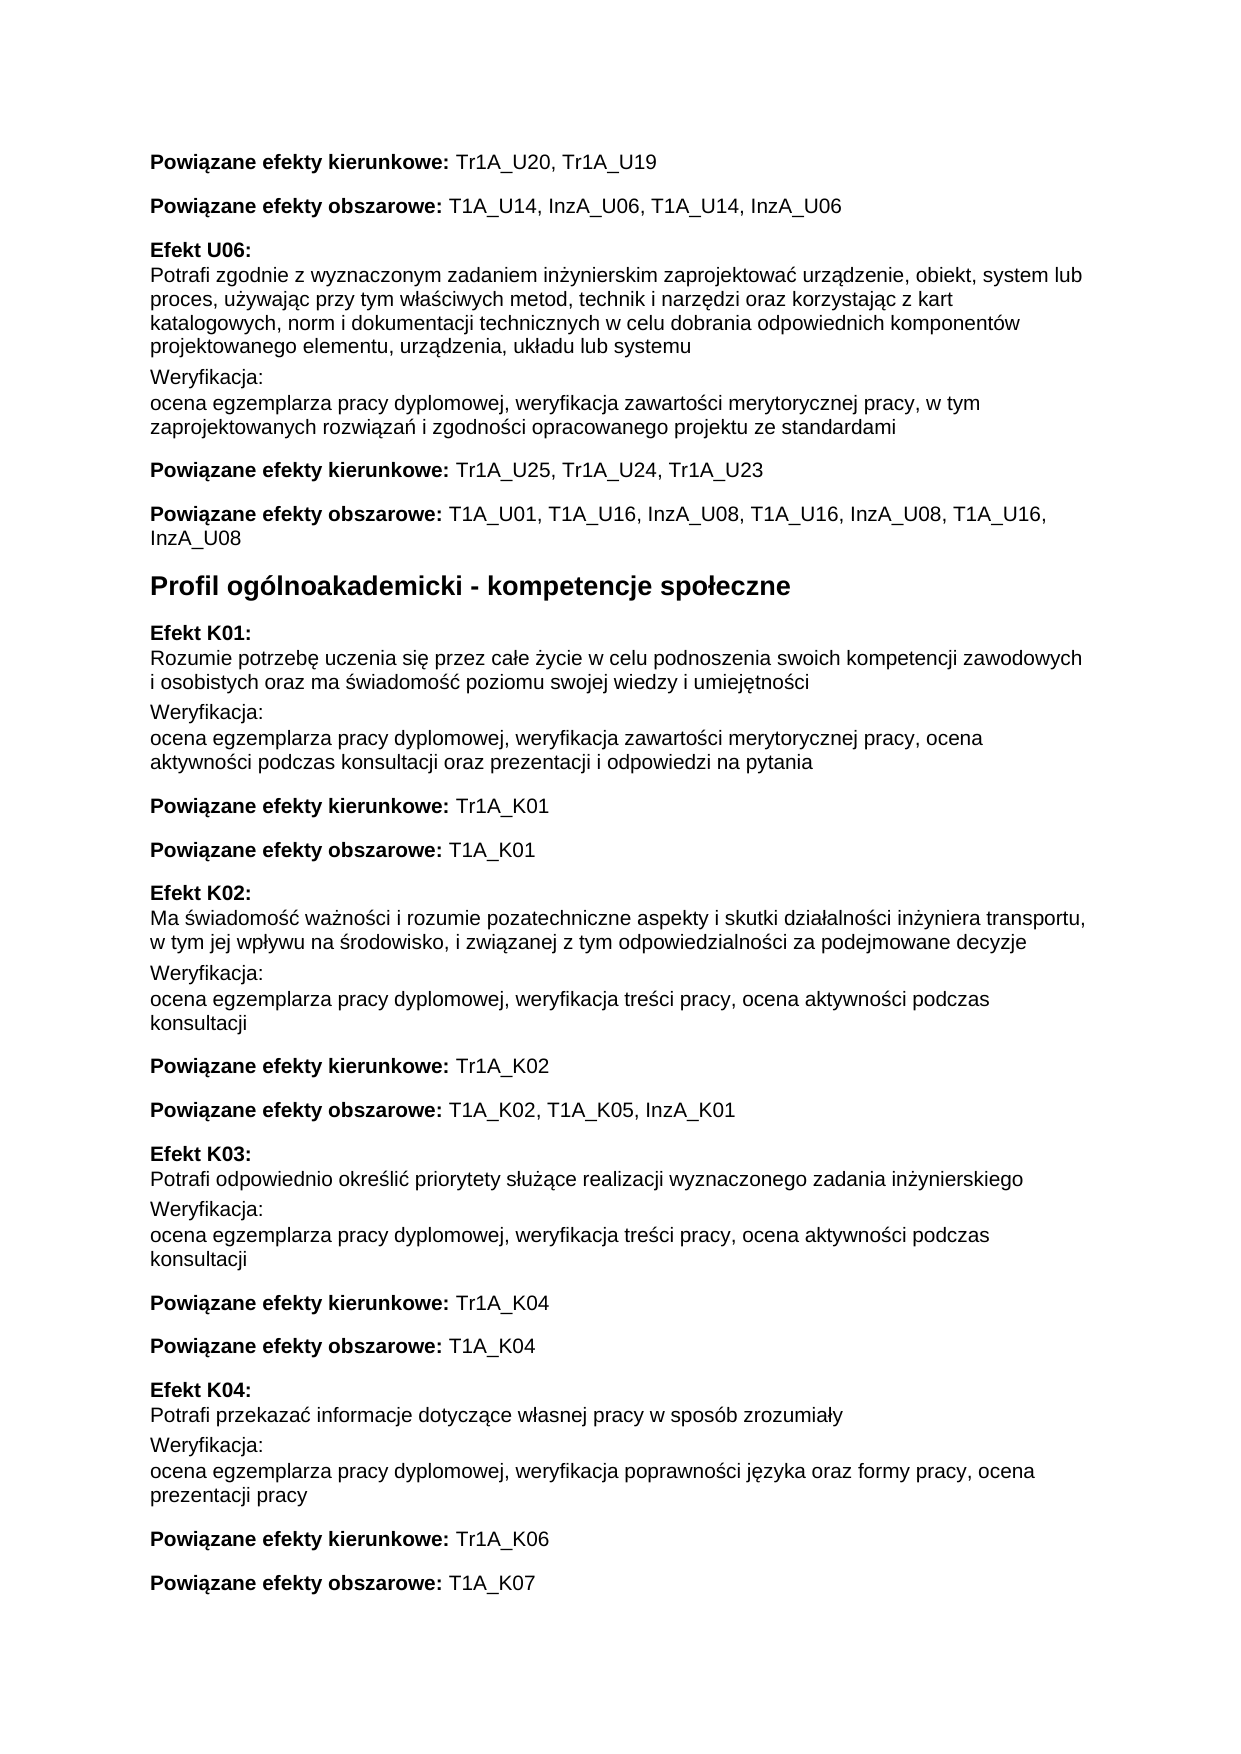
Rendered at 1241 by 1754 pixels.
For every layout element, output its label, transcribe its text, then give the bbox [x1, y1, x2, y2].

text ocena egzemplarza pracy dyplomowej, weryfikacja zawartości merytorycznej pracy, ocena aktywności podczas konsultacji oraz prezentacji i odpowiedzi na pytania [150, 726, 1090, 774]
text ocena egzemplarza pracy dyplomowej, weryfikacja zawartości merytorycznej pracy, w tym zaprojektowanych rozwiązań i zgodności opracowanego projektu ze standardami [150, 391, 1090, 438]
text Efekt K04: [150, 1378, 1090, 1402]
text Powiązane efekty obszarowe: T1A_K02, T1A_K05, InzA_K01 [150, 1098, 1090, 1122]
text Potrafi przekazać informacje dotyczące własnej pracy w sposób zrozumiały [150, 1403, 1090, 1427]
text Weryfikacja: [150, 364, 1090, 388]
text ocena egzemplarza pracy dyplomowej, weryfikacja treści pracy, ocena aktywności podczas konsultacji [150, 1223, 1090, 1271]
text Powiązane efekty kierunkowe: Tr1A_K04 [150, 1291, 1090, 1314]
text Powiązane efekty obszarowe: T1A_U14, InzA_U06, T1A_U14, InzA_U06 [150, 194, 1090, 218]
text Rozumie potrzebę uczenia się przez całe życie w celu podnoszenia swoich kompetencji zawodowych i osobistych oraz ma świadomość poziomu swojej wiedzy i umiejętności [150, 646, 1090, 694]
text Powiązane efekty kierunkowe: Tr1A_U20, Tr1A_U19 [150, 150, 1090, 174]
text ocena egzemplarza pracy dyplomowej, weryfikacja poprawności języka oraz formy pracy, ocena prezentacji pracy [150, 1459, 1090, 1507]
text Powiązane efekty obszarowe: T1A_K07 [150, 1571, 1090, 1595]
text Efekt U06: [150, 237, 1090, 261]
text Powiązane efekty obszarowe: T1A_K04 [150, 1334, 1090, 1358]
text Weryfikacja: [150, 1433, 1090, 1457]
text Ma świadomość ważności i rozumie pozatechniczne aspekty i skutki działalności inżyniera transportu, w tym jej wpływu na środowisko, i związanej z tym odpowiedzialności za podejmowane decyzje [150, 906, 1090, 954]
text Weryfikacja: [150, 1197, 1090, 1221]
text Weryfikacja: [150, 700, 1090, 724]
text Efekt K03: [150, 1142, 1090, 1166]
text Efekt K01: [150, 621, 1090, 645]
text Weryfikacja: [150, 960, 1090, 984]
text Powiązane efekty kierunkowe: Tr1A_U25, Tr1A_U24, Tr1A_U23 [150, 458, 1090, 482]
text Potrafi zgodnie z wyznaczonym zadaniem inżynierskim zaprojektować urządzenie, obiekt, system lub proces, używając przy tym właściwych metod, technik i narzędzi oraz korzystając z kart katalogowych, norm i dokumentacji technicznych w celu dobrania odpowiednich komponentów projektowanego elementu, urządzenia, układu lub systemu [150, 262, 1090, 358]
text Powiązane efekty obszarowe: T1A_K01 [150, 837, 1090, 861]
text Powiązane efekty kierunkowe: Tr1A_K02 [150, 1054, 1090, 1078]
text Potrafi odpowiednio określić priorytety służące realizacji wyznaczonego zadania inżynierskiego [150, 1167, 1090, 1191]
text Powiązane efekty obszarowe: T1A_U01, T1A_U16, InzA_U08, T1A_U16, InzA_U08, T1A_U16, InzA_U08 [150, 502, 1090, 550]
text ocena egzemplarza pracy dyplomowej, weryfikacja treści pracy, ocena aktywności podczas konsultacji [150, 986, 1090, 1034]
text Efekt K02: [150, 881, 1090, 905]
text Powiązane efekty kierunkowe: Tr1A_K01 [150, 794, 1090, 818]
subtitle Profil ogólnoakademicki - kompetencje społeczne [150, 570, 1090, 601]
text Powiązane efekty kierunkowe: Tr1A_K06 [150, 1527, 1090, 1551]
